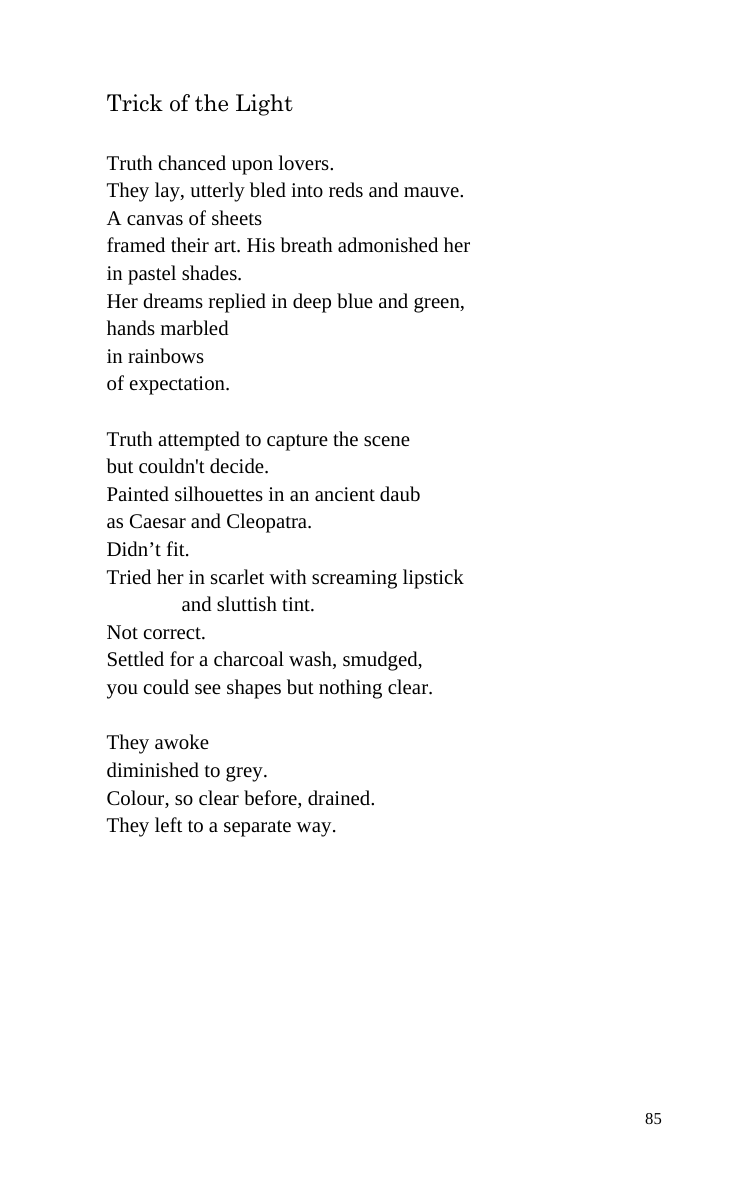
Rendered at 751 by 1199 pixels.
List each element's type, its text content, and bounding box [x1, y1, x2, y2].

text in rainbows [106, 344, 661, 368]
text Didn’t fit. [106, 537, 661, 561]
text Truth chanced upon lovers. [106, 151, 661, 174]
text Not correct. [106, 620, 661, 644]
text Tried her in scarlet with screaming lipstick [106, 564, 661, 589]
text of expectation. [106, 371, 661, 395]
text framed their art. His breath admonished her [106, 233, 661, 257]
subtitle Trick of the Light [106, 89, 661, 116]
text diminished to grey. [106, 758, 661, 782]
text you could see shapes but nothing clear. [106, 675, 661, 699]
text Her dreams replied in deep blue and green, [106, 288, 661, 313]
text but couldn't decide. [106, 454, 661, 478]
text They awoke [106, 730, 661, 754]
text Colour, so clear before, drained. [106, 785, 661, 809]
text and sluttish tint. [106, 592, 661, 616]
text Settled for a charcoal wash, smudged, [106, 647, 661, 671]
text hands marbled [106, 316, 661, 340]
text Painted silhouettes in an ancient daub [106, 482, 661, 506]
text They lay, utterly bled into reds and mauve. [106, 178, 661, 202]
text in pastel shades. [106, 261, 661, 285]
text Truth attempted to capture the scene [106, 427, 661, 451]
text A canvas of sheets [106, 206, 661, 230]
text as Caesar and Cleopatra. [106, 509, 661, 533]
text They left to a separate way. [106, 813, 661, 837]
